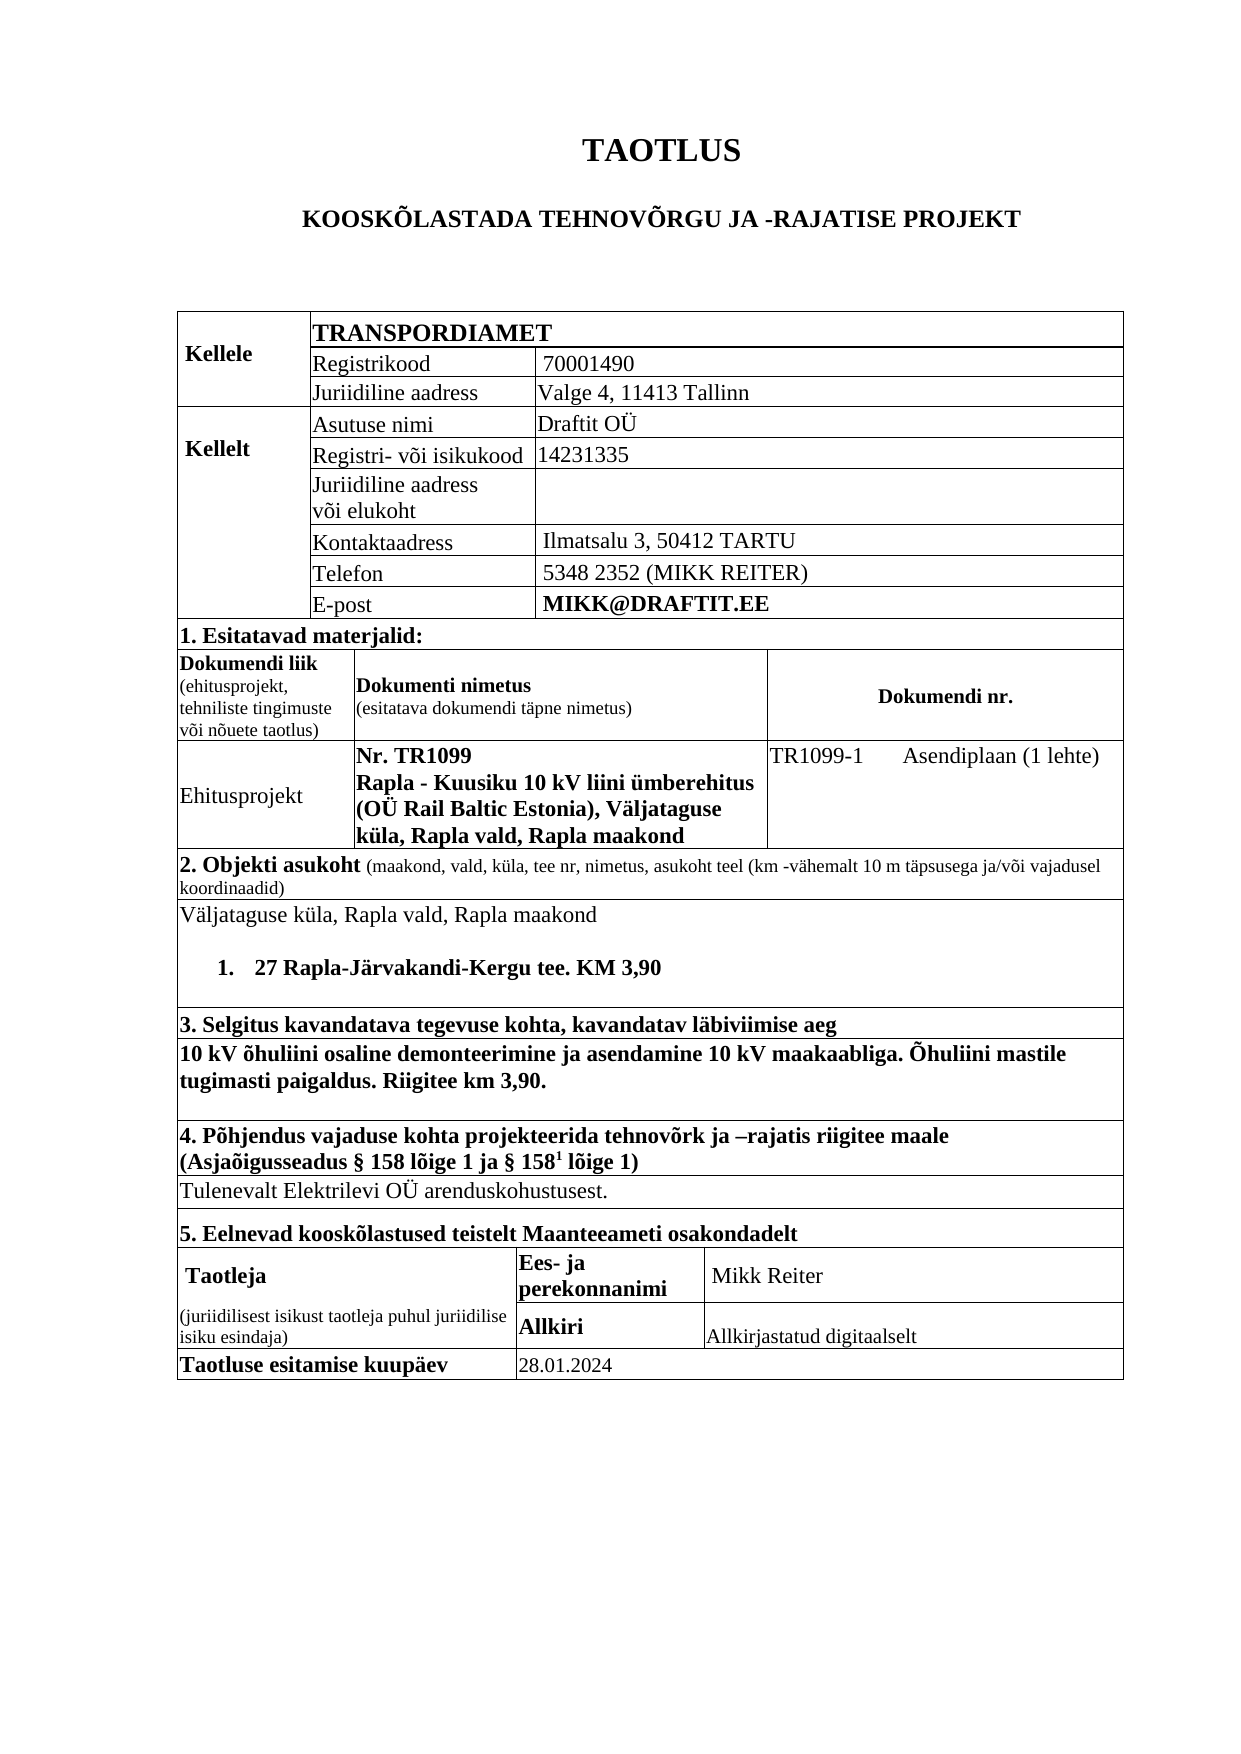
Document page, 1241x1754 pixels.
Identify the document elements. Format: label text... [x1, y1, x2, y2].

table_cell Valge 4, 11413 Tallinn [536, 377, 1123, 406]
table_cell Tulenevalt Elektrilevi OÜ arenduskohustusest. [178, 1176, 1123, 1208]
table_cell Taotleja [178, 1248, 516, 1302]
table_cell TR1099-1 [768, 741, 901, 848]
table_cell 70001490 [536, 348, 1123, 376]
table_header TRANSPORDIAMET [311, 312, 1123, 346]
table_cell 14231335 [536, 438, 1123, 468]
table_cell Ilmatsalu 3, 50412 TARTU [536, 525, 1123, 555]
table_cell Ees- ja perekonnanimi [517, 1248, 704, 1302]
table_cell Taotluse esitamise kuupäev [178, 1349, 516, 1379]
table_cell 2. Objekti asukoht (maakond, vald, küla, tee nr, nimetus, asukoht teel (km -vähemalt 10 m täpsusega ja/või vajadusel koordinaadid) [178, 849, 1123, 898]
table_cell Kontaktaadress [311, 525, 535, 555]
table_cell Dokumenti nimetus (esitatava dokumendi täpne nimetus) [355, 650, 767, 740]
table_cell 3. Selgitus kavandatava tegevuse kohta, kavandatav läbiviimise aeg [178, 1008, 1123, 1038]
table_cell Ehitusprojekt [178, 741, 354, 848]
table_cell Allkiri [517, 1303, 704, 1348]
table_cell 10 kV õhuliini osaline demonteerimine ja asendamine 10 kV maakaabliga. Õhuliini mastile tugimasti paigaldus. Riigitee km 3,90. [178, 1039, 1123, 1119]
table_cell Telefon [311, 556, 535, 586]
table_cell 28.01.2024 [517, 1349, 1123, 1379]
table_cell Mikk Reiter [705, 1248, 1123, 1302]
table_cell (juriidilisest isikust taotleja puhul juriidilise isiku esindaja) [178, 1302, 516, 1348]
table_cell Juriidiline aadress [311, 377, 535, 406]
table_cell Dokumendi liik (ehitusprojekt, tehniliste tingimuste või nõuete taotlus) [178, 650, 354, 740]
table_cell [536, 469, 1123, 524]
table_cell 1. Esitatavad materjalid: [178, 619, 1123, 649]
table_cell Väljataguse küla, Rapla vald, Rapla maakond 27 Rapla-Järvakandi-Kergu tee. KM 3,90 [178, 900, 1123, 1007]
table_cell Asendiplaan (1 lehte) [901, 741, 1123, 848]
table_cell MIKK@DRAFTIT.EE [536, 587, 1123, 617]
table_cell Draftit OÜ [536, 407, 1123, 437]
table_cell Juriidiline aadress või elukoht [311, 469, 535, 524]
table_cell 5348 2352 (MIKK REITER) [536, 556, 1123, 586]
table_cell Registrikood [311, 348, 535, 376]
table_header Kellele [178, 312, 310, 406]
text TAOTLUS [177, 130, 1146, 168]
table_cell Kellelt [178, 407, 310, 617]
table_cell Nr. TR1099 Rapla - Kuusiku 10 kV liini ümberehitus (OÜ Rail Baltic Estonia), Väljataguse küla, Rapla vald, Rapla maakond [355, 741, 767, 848]
table_cell 5. Eelnevad kooskõlastused teistelt Maanteeameti osakondadelt [178, 1209, 1123, 1247]
text KOOSKÕLASTADA TEHNOVÕRGU JA -RAJATISE PROJEKT [177, 204, 1146, 233]
table_cell Asutuse nimi [311, 407, 535, 437]
table_cell E-post [311, 587, 535, 617]
table_cell Dokumendi nr. [768, 650, 1123, 740]
table_cell Registri- või isikukood [311, 438, 535, 468]
table_cell Allkirjastatud digitaalselt [705, 1303, 1123, 1348]
table_cell 4. Põhjendus vajaduse kohta projekteerida tehnovõrk ja –rajatis riigitee maale (Asjaõigusseadus § 158 lõige 1 ja § 1581 lõige 1) [178, 1121, 1123, 1175]
